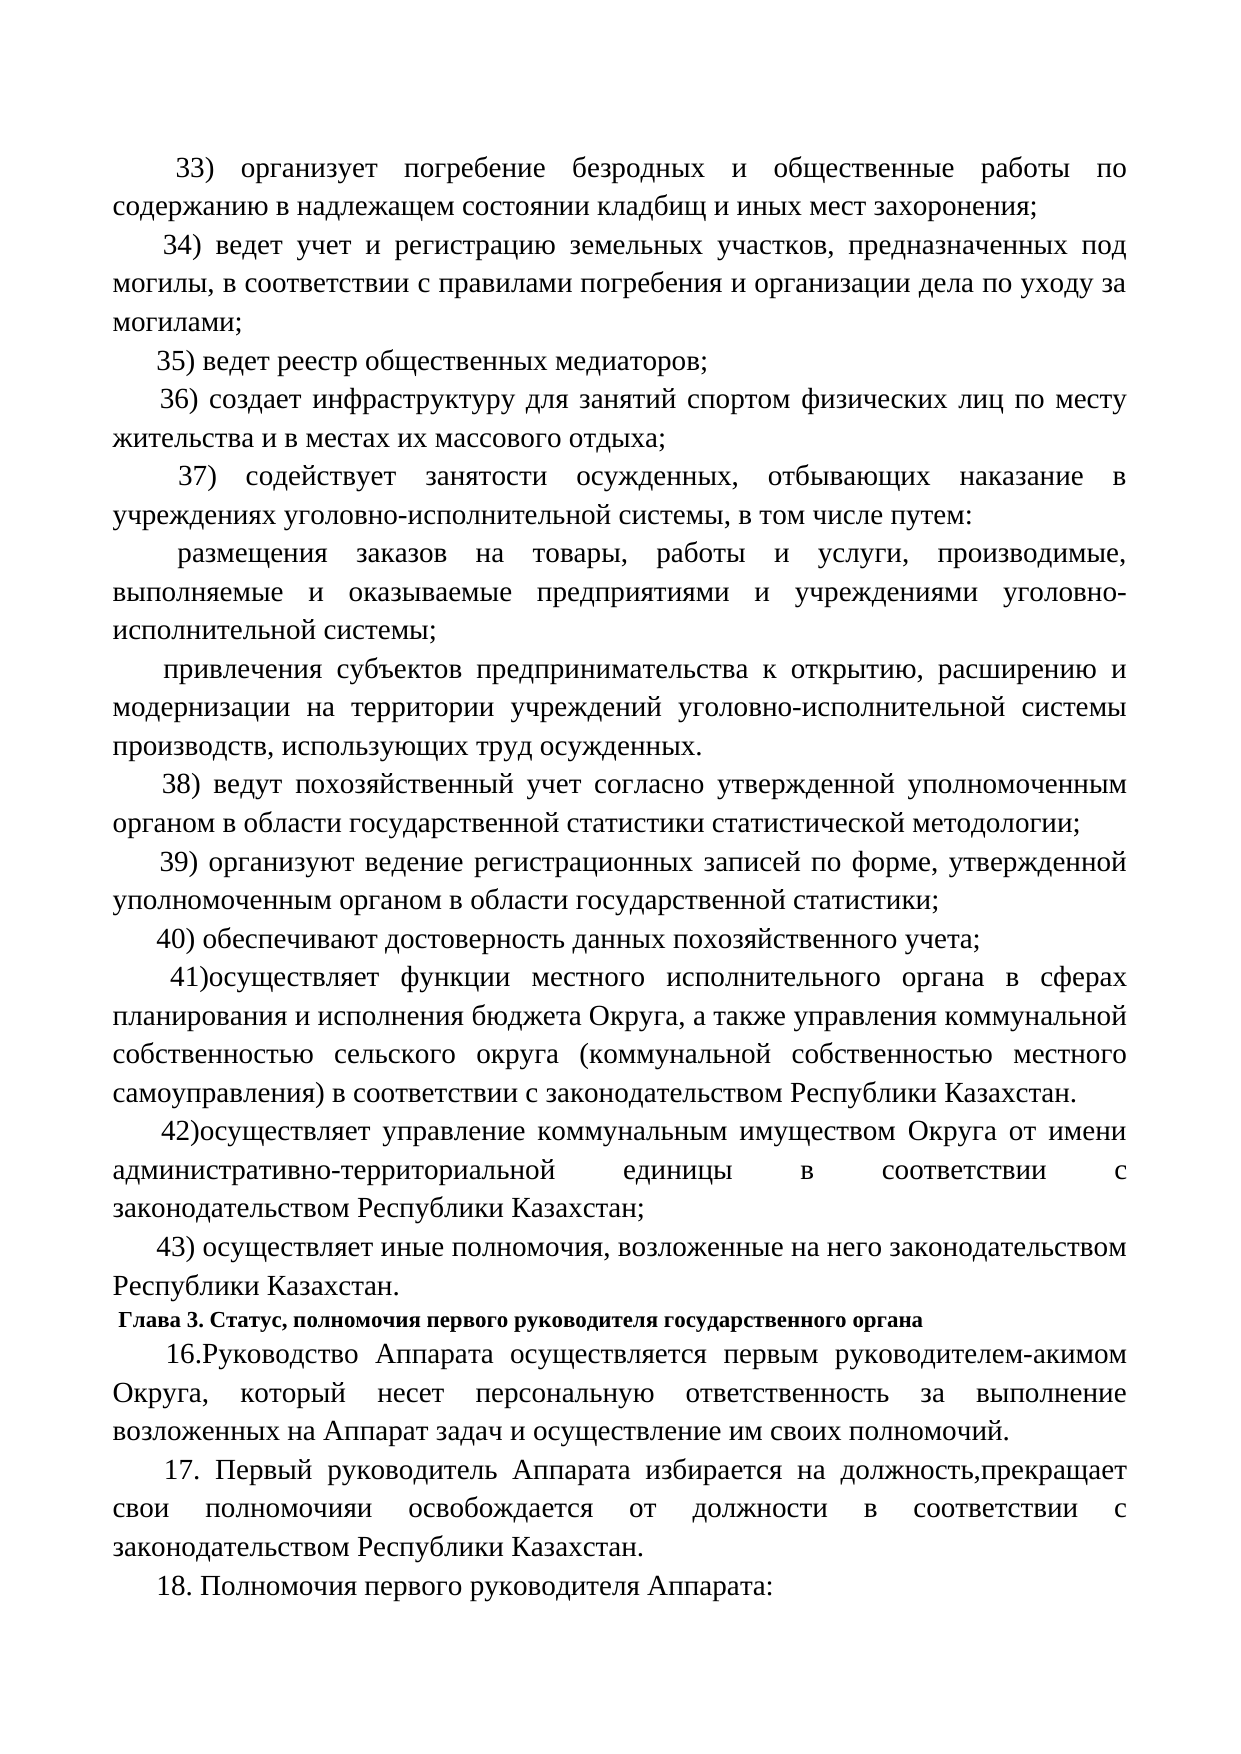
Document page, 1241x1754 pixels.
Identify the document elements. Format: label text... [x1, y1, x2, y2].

text 37) содействует занятости осужденных, отбывающих наказание в учреждениях уголовно-исполнительной системы, в том числе путем: [112, 458, 1128, 530]
text 38) ведут похозяйственный учет согласно утвержденной уполномоченным органом в области государственной статистики статистической методологии; [112, 767, 1128, 839]
text 40) обеспечивают достоверность данных похозяйственного учета; [112, 921, 1128, 954]
text 17. Первый руководитель Аппарата избирается на должность,прекращает свои полномочияи освобождается от должности в соответствии с законодательством Республики Казахстан. [112, 1452, 1128, 1563]
text 33) организует погребение безродных и общественные работы по содержанию в надлежащем состоянии кладбищ и иных мест захоронения; [112, 150, 1128, 222]
text 16.Руководство Аппарата осуществляется первым руководителем-акимом Округа, который несет персональную ответственность за выполнение возложенных на Аппарат задач и осуществление им своих полномочий. [112, 1336, 1128, 1447]
text 41)осуществляет функции местного исполнительного органа в сферах планирования и исполнения бюджета Округа, а также управления коммунальной собственностью сельского округа (коммунальной собственностью местного самоуправления) в соответствии с законодательством Республики Казахстан. [112, 959, 1128, 1108]
text 43) осуществляет иные полномочия, возложенные на него законодательством Республики Казахстан. [112, 1229, 1128, 1301]
text 18. Полномочия первого руководителя Аппарата: [112, 1568, 1128, 1601]
text размещения заказов на товары, работы и услуги, производимые, выполняемые и оказываемые предприятиями и учреждениями уголовно-исполнительной системы; [112, 535, 1128, 646]
text 34) ведет учет и регистрацию земельных участков, предназначенных под могилы, в соответствии с правилами погребения и организации дела по уходу за могилами; [112, 227, 1128, 338]
text 42)осуществляет управление коммунальным имуществом Округа от имени административно-территориальной единицы в соответствии с законодательством Республики Казахстан; [112, 1113, 1128, 1224]
text 39) организуют ведение регистрационных записей по форме, утвержденной уполномоченным органом в области государственной статистики; [112, 844, 1128, 916]
text 36) создает инфраструктуру для занятий спортом физических лиц по месту жительства и в местах их массового отдыха; [112, 381, 1128, 453]
text привлечения субъектов предпринимательства к открытию, расширению и модернизации на территории учреждений уголовно-исполнительной системы производств, использующих труд осужденных. [112, 651, 1128, 762]
text Глава 3. Статус, полномочия первого руководителя государственного органа [112, 1306, 1128, 1333]
text 35) ведет реестр общественных медиаторов; [112, 343, 1128, 376]
